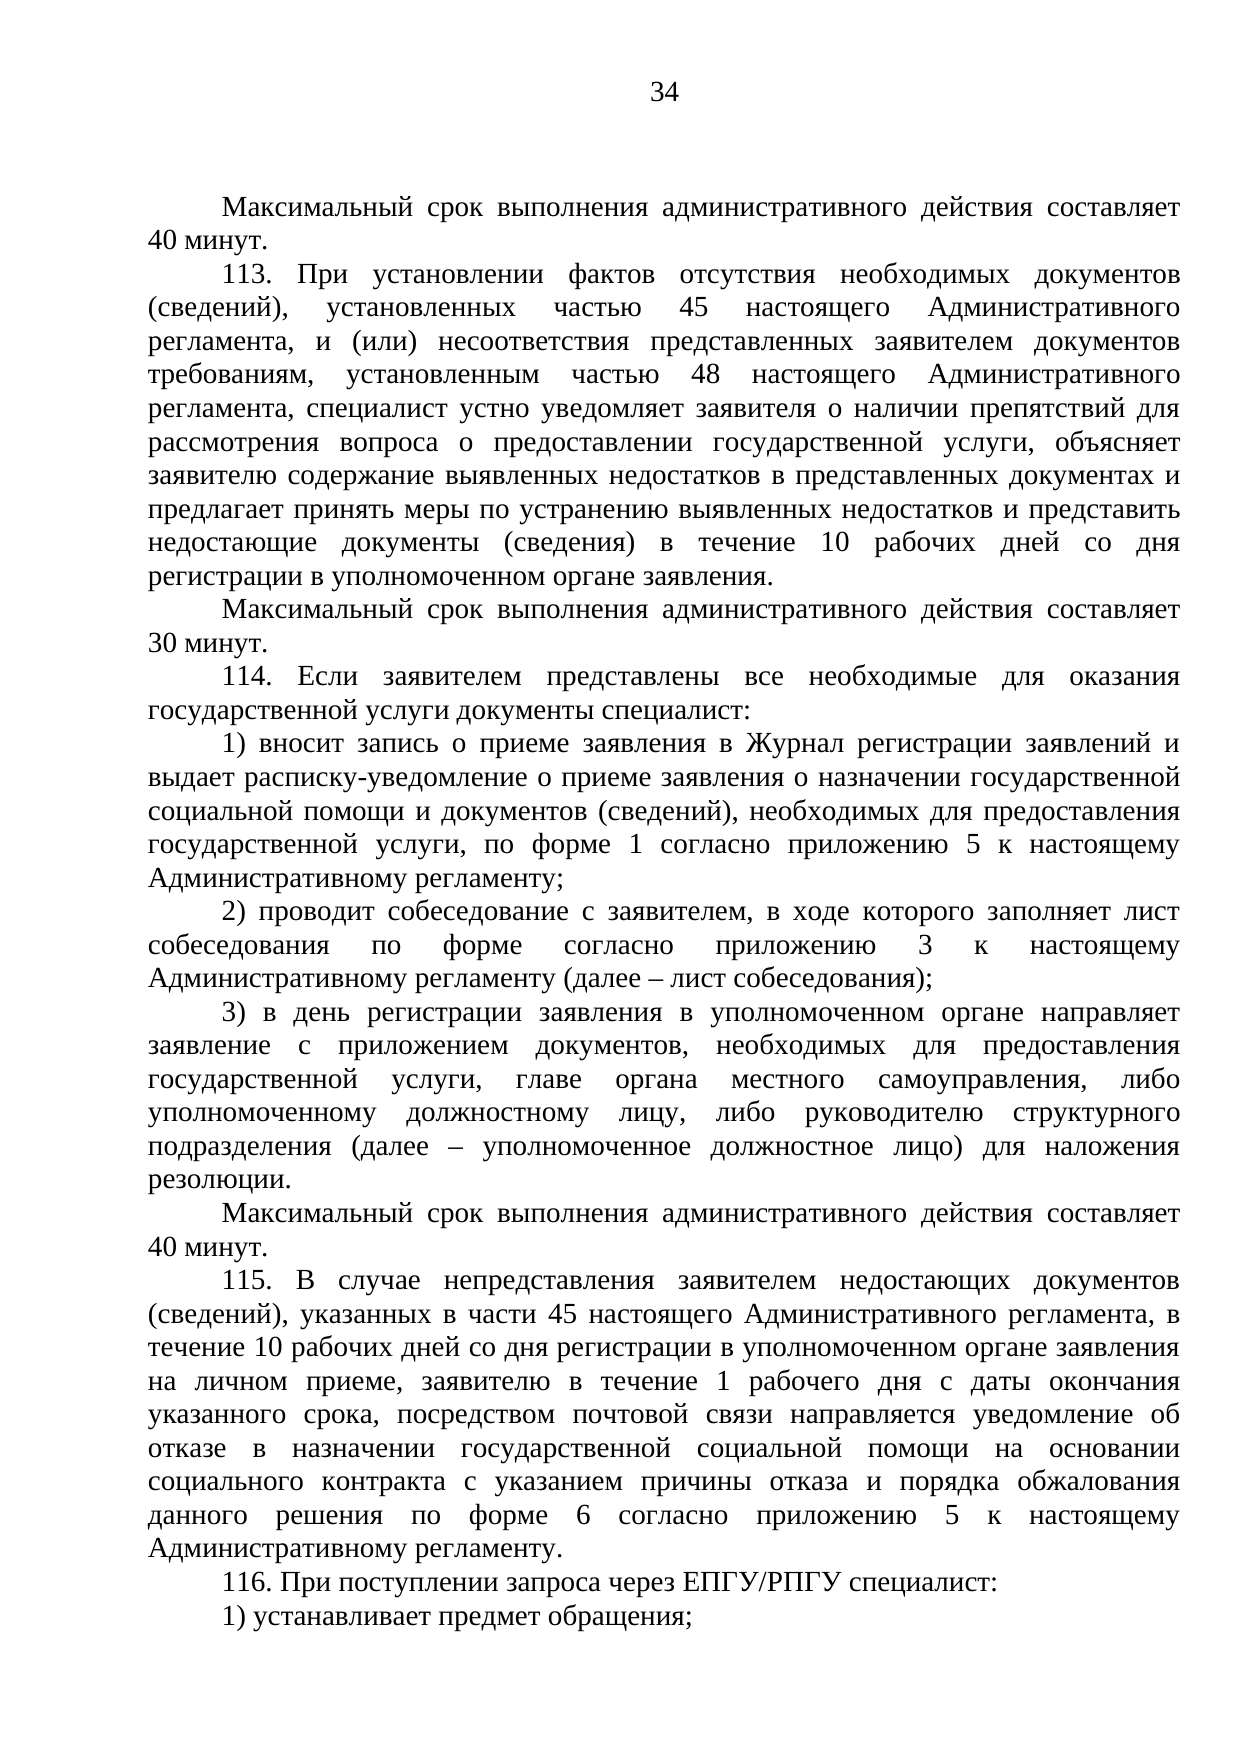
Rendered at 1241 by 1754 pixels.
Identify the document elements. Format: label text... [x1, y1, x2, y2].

text 1) вносит запись о приеме заявления в Журнал регистрации заявлений и выдает расписку-уведомление о приеме заявления о назначении государственной социальной помощи и документов (сведений), необходимых для предоставления государственной услуги, по форме 1 согласно приложению 5 к настоящему Административному регламенту; [148, 726, 1181, 893]
text 1) устанавливает предмет обращения; [148, 1598, 1181, 1631]
text 3) в день регистрации заявления в уполномоченном органе направляет заявление с приложением документов, необходимых для предоставления государственной услуги, главе органа местного самоуправления, либо уполномоченному должностному лицу, либо руководителю структурного подразделения (далее – уполномоченное должностное лицо) для наложения резолюции. [148, 994, 1181, 1195]
text Максимальный срок выполнения административного действия составляет 30 минут. [148, 591, 1181, 658]
text 116. При поступлении запроса через ЕПГУ/РПГУ специалист: [148, 1564, 1181, 1598]
text Максимальный срок выполнения административного действия составляет 40 минут. [148, 1195, 1181, 1262]
text 114. Если заявителем представлены все необходимые для оказания государственной услуги документы специалист: [148, 658, 1181, 726]
text 113. При установлении фактов отсутствия необходимых документов (сведений), установленных частью 45 настоящего Административного регламента, и (или) несоответствия представленных заявителем документов требованиям, установленным частью 48 настоящего Административного регламента, специалист устно уведомляет заявителя о наличии препятствий для рассмотрения вопроса о предоставлении государственной услуги, объясняет заявителю содержание выявленных недостатков в представленных документах и предлагает принять меры по устранению выявленных недостатков и представить недостающие документы (сведения) в течение 10 рабочих дней со дня регистрации в уполномоченном органе заявления. [148, 256, 1181, 591]
text 2) проводит собеседование с заявителем, в ходе которого заполняет лист собеседования по форме согласно приложению 3 к настоящему Административному регламенту (далее – лист собеседования); [148, 893, 1181, 994]
text 115. В случае непредставления заявителем недостающих документов (сведений), указанных в части 45 настоящего Административного регламента, в течение 10 рабочих дней со дня регистрации в уполномоченном органе заявления на личном приеме, заявителю в течение 1 рабочего дня с даты окончания указанного срока, посредством почтовой связи направляется уведомление об отказе в назначении государственной социальной помощи на основании социального контракта с указанием причины отказа и порядка обжалования данного решения по форме 6 согласно приложению 5 к настоящему Административному регламенту. [148, 1262, 1181, 1564]
text Максимальный срок выполнения административного действия составляет 40 минут. [148, 189, 1181, 256]
